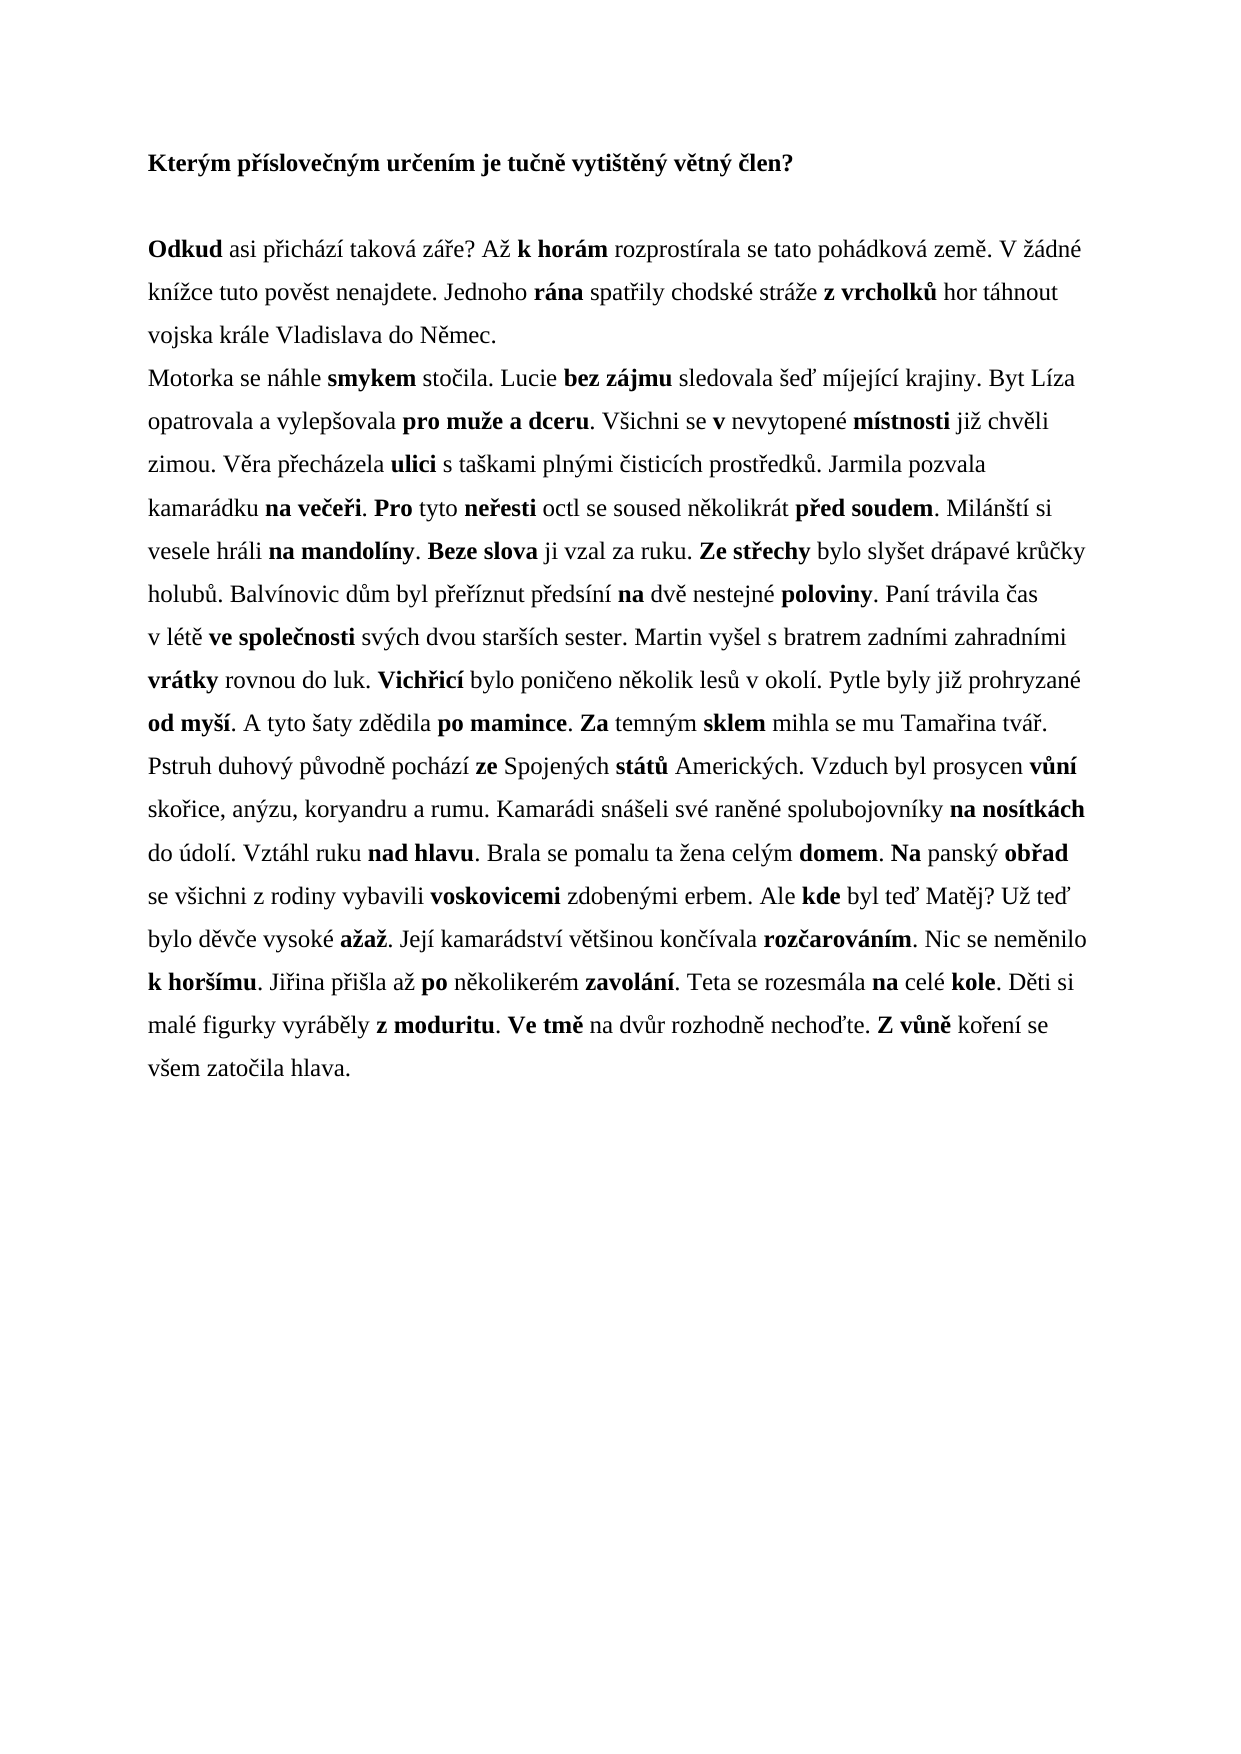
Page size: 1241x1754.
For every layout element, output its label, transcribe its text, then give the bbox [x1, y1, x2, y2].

text Motorka se náhle smykem stočila. Lucie bez zájmu sledovala šeď míjející krajiny. Byt Líza opatrovala a vylepšovala pro muže a dceru. Všichni se v nevytopené místnosti již chvěli zimou. Věra přecházela ulici s taškami plnými čisticích prostředků. Jarmila pozvala kamarádku na večeři. Pro tyto neřesti octl se soused několikrát před soudem. Milánští si vesele hráli na mandolíny. Beze slova ji vzal za ruku. Ze střechy bylo slyšet drápavé krůčky holubů. Balvínovic dům byl přeříznut předsíní na dvě nestejné poloviny. Paní trávila čas v létě ve společnosti svých dvou starších sester. Martin vyšel s bratrem zadními zahradními vrátky rovnou do luk. Vichřicí bylo poničeno několik lesů v okolí. Pytle byly již prohryzané od myší. A tyto šaty zdědila po mamince. Za temným sklem mihla se mu Tamařina tvář. Pstruh duhový původně pochází ze Spojených států Amerických. Vzduch byl prosycen vůní skořice, anýzu, koryandru a rumu. Kamarádi snášeli své raněné spolubojovníky na nosítkách do údolí. Vztáhl ruku nad hlavu. Brala se pomalu ta žena celým domem. Na panský obřad se všichni z rodiny vybavili voskovicemi zdobenými erbem. Ale kde byl teď Matěj? Už teď bylo děvče vysoké ažaž. Její kamarádství většinou končívala rozčarováním. Nic se neměnilo k horšímu. Jiřina přišla až po několikerém zavolání. Teta se rozesmála na celé kole. Děti si malé figurky vyráběly z moduritu. Ve tmě na dvůr rozhodně nechoďte. Z vůně koření se všem zatočila hlava. [148, 363, 1093, 1082]
text Kterým příslovečným určením je tučně vytištěný větný člen? [148, 148, 1093, 176]
text Odkud asi přichází taková záře? Až k horám rozprostírala se tato pohádková země. V žádné knížce tuto pověst nenajdete. Jednoho rána spatřily chodské stráže z vrcholků hor táhnout vojska krále Vladislava do Němec. [148, 234, 1093, 349]
